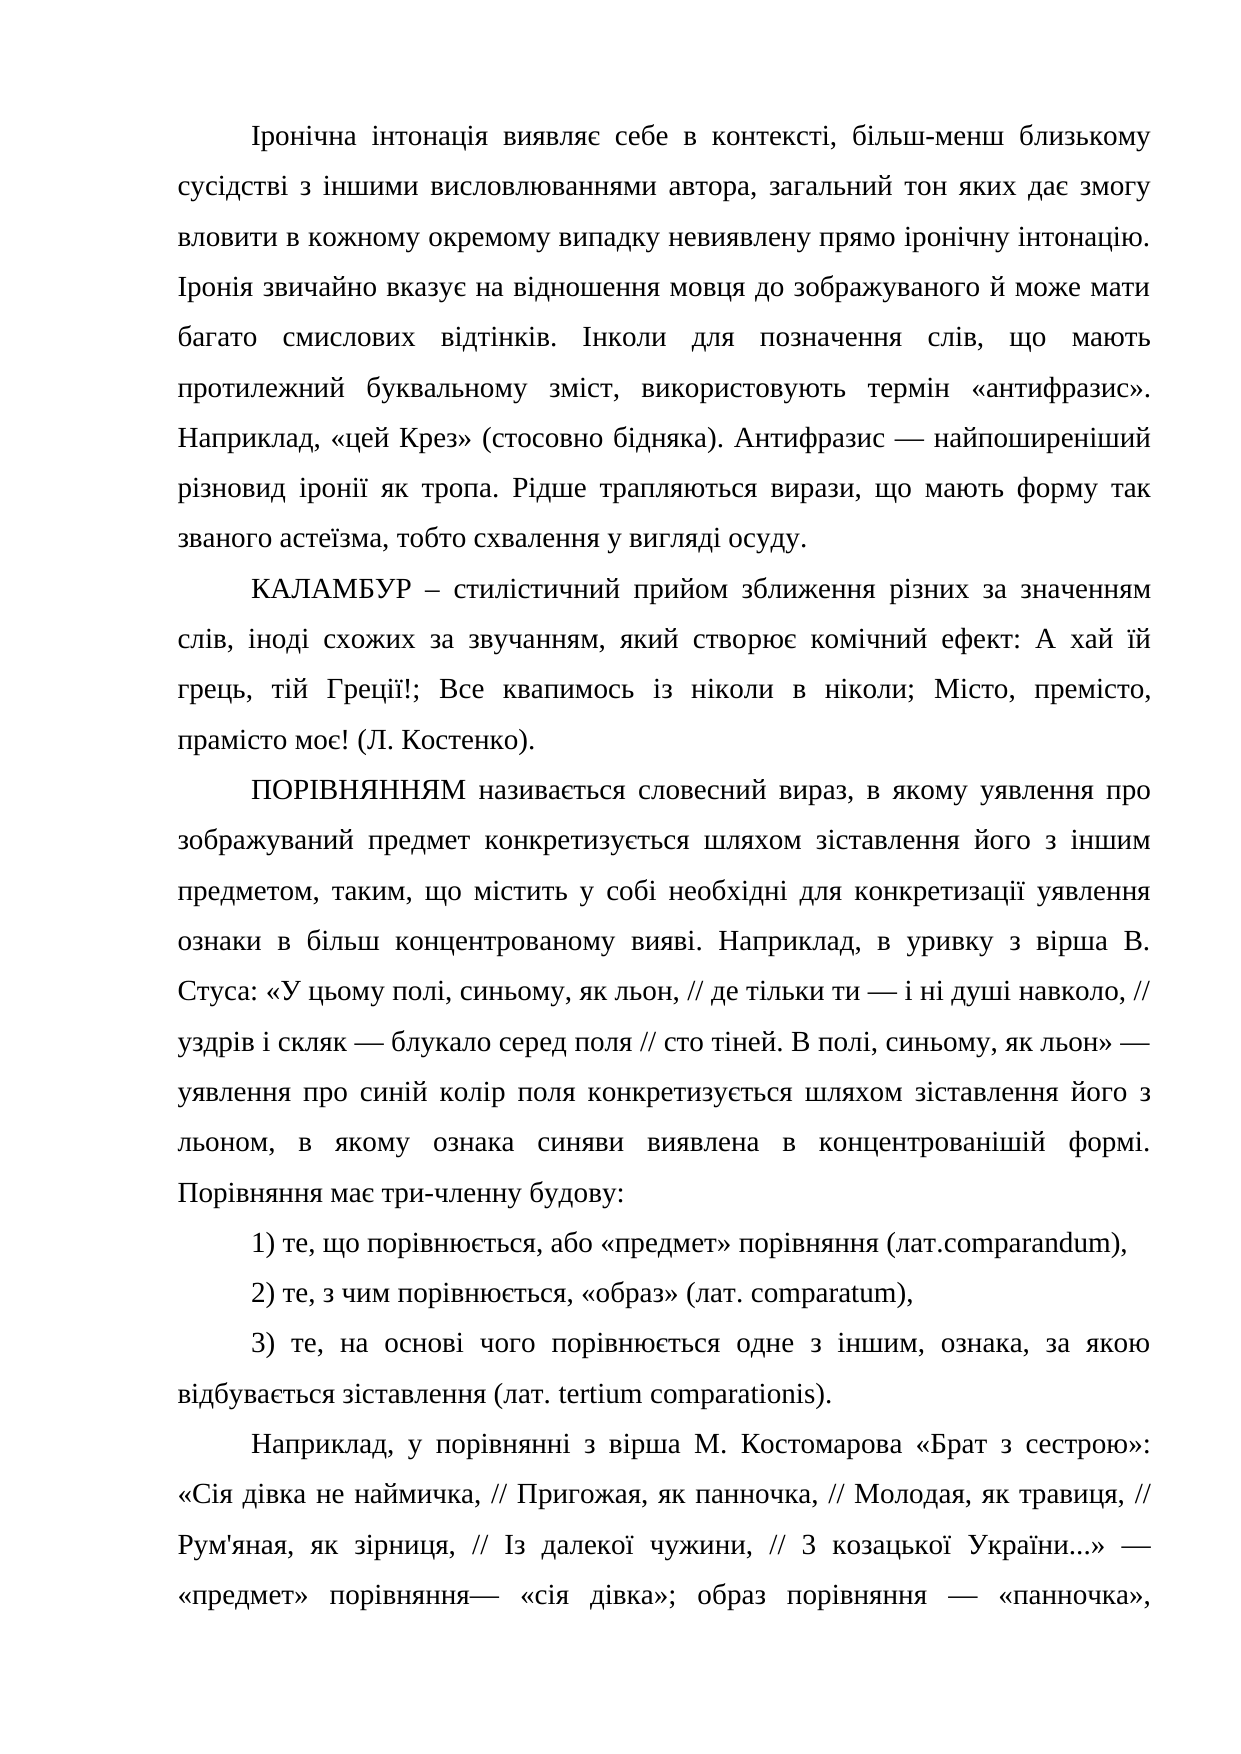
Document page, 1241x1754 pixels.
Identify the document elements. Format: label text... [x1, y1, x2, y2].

text Іронічна інтонація виявляє себе в контексті, більш-менш близькому сусідстві з іншими висловлюваннями автора, загальний тон яких дає змогу вловити в кожному окремому випадку невиявлену прямо іронічну інтонацію. Іронія звичайно вказує на відношення мовця до зображуваного й може мати багато смислових відтінків. Інколи для позначення слів, що мають протилежний буквальному зміст, використовують термін «антифразис». Наприклад, «цей Крез» (стосовно бідняка). Антифразис — найпоширеніший різновид іронії як тропа. Рідше трапляються вирази, що мають форму так званого астеїзма, тобто схвалення у вигляді осуду. [177, 118, 1152, 554]
text 2) те, з чим порівнюється, «образ» (лат. comparatum), [177, 1275, 1152, 1309]
text ПОРІВНЯННЯМ називається словесний вираз, в якому уявлення про зображуваний предмет конкретизується шляхом зіставлення його з іншим предметом, таким, що містить у собі необхідні для конкретизації уявлення ознаки в більш концентрованому вияві. Наприклад, в уривку з вірша В. Стуса: «У цьому полі, синьому, як льон, // де тільки ти — і ні душі навколо, // уздрів і скляк — блукало серед поля // сто тіней. В полі, синьому, як льон» — уявлення про синій колір поля конкретизується шляхом зіставлення його з льоном, в якому ознака синяви виявлена в концентрованішій формі. Порівняння має три-членну будову: [177, 772, 1152, 1208]
text КАЛАМБУР – стилiстичний пpийом зближення piзних за значенням слiв, iнодi схожих за звучанням, який ствоpює комiчний ефект: А хай їй гpець, тiй Гpецiї!; Все квапимось iз нiколи в ніколи; Мiсто, пpемiсто, пpамiсто моє! (Л. Костенко). [177, 571, 1152, 755]
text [177, 1426, 1152, 1611]
text 3) те, на основі чого порівнюється одне з іншим, ознака, за якою відбувається зіставлення (лат. tertium comparationis). [177, 1326, 1152, 1409]
text 1) те, що порівнюється, або «предмет» порівняння (лат.comparandum), [177, 1225, 1152, 1258]
